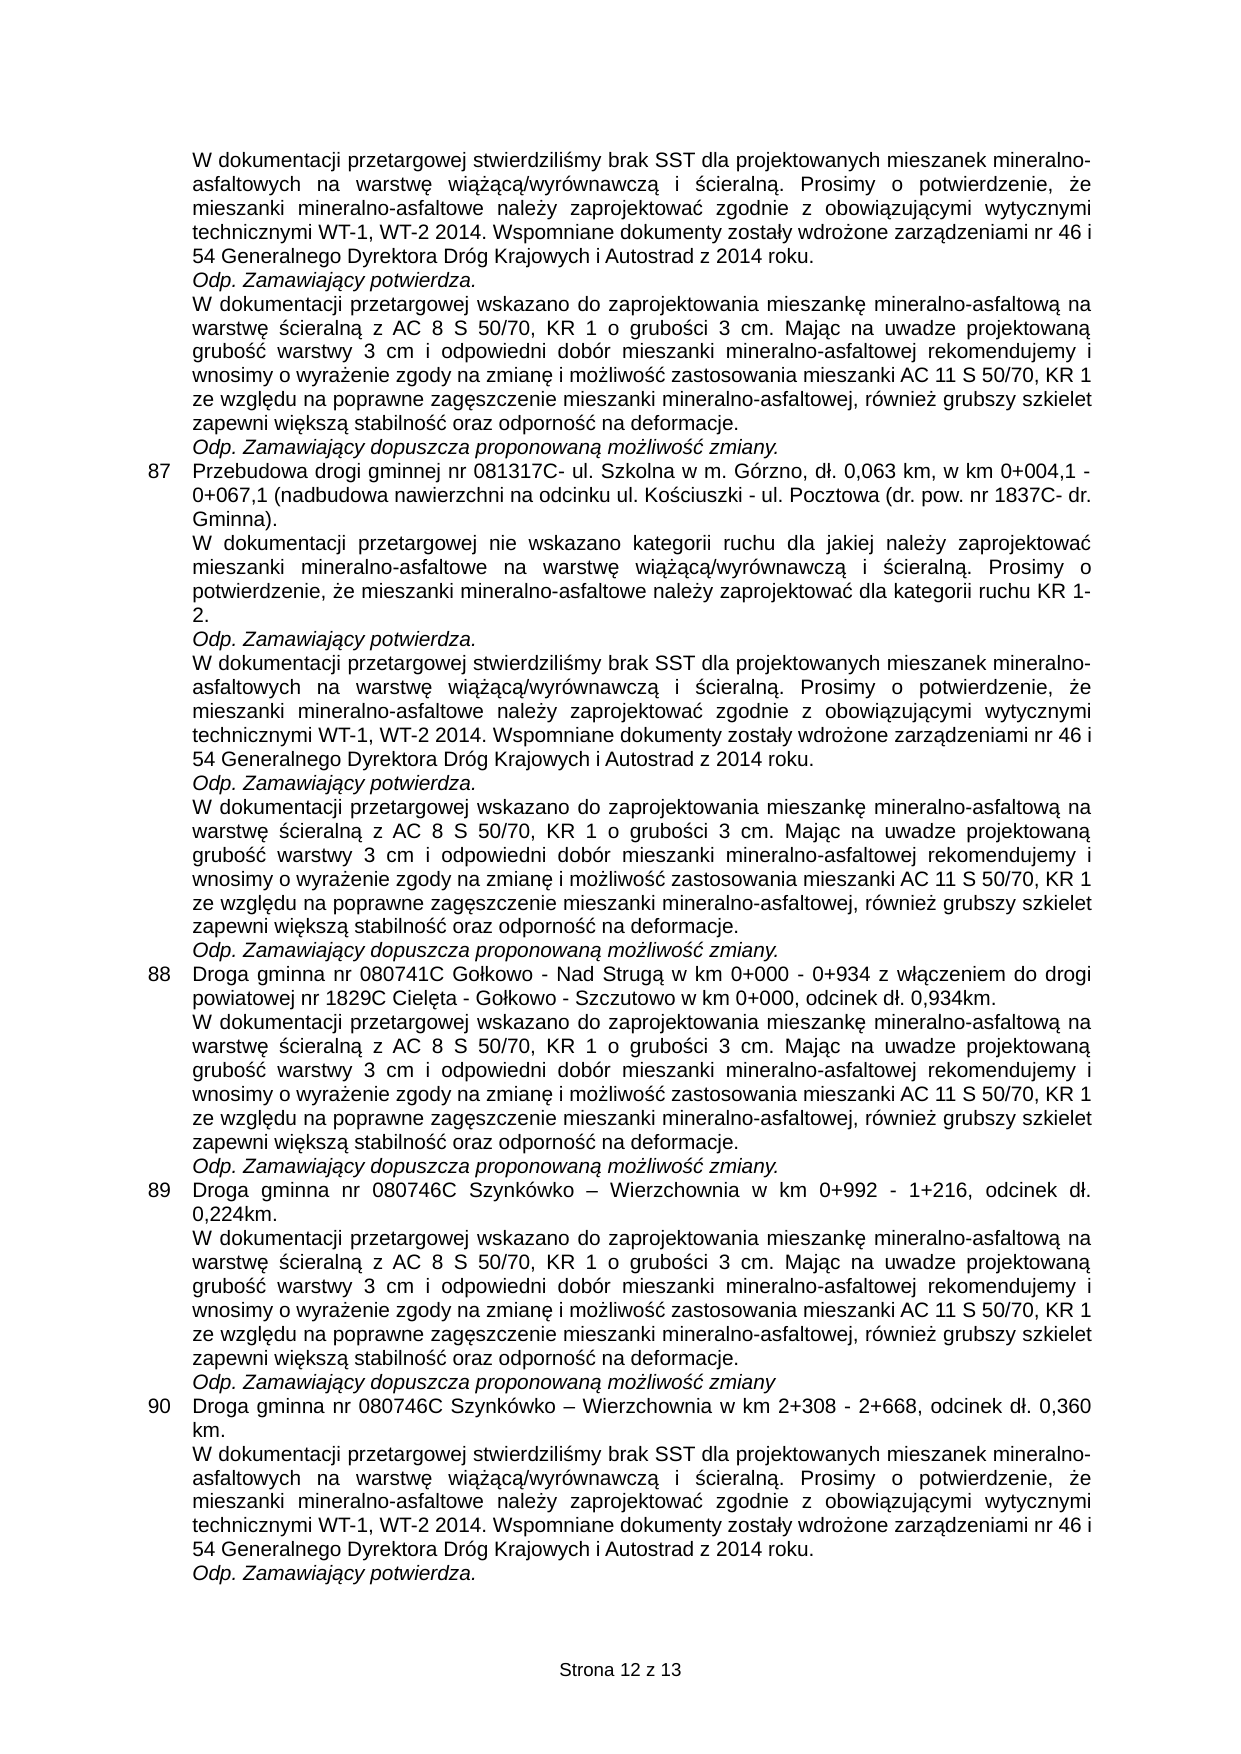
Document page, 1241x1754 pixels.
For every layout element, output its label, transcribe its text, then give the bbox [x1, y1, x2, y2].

list Przebudowa drogi gminnej nr 081317C- ul. Szkolna w m. Górzno, dł. 0,063 km, w km 0+004,1 - 0+067,1 (nadbudowa nawierzchni na odcinku ul. Kościuszki - ul. Pocztowa (dr. pow. nr 1837C- dr. Gminna). [148, 459, 1093, 531]
list W dokumentacji przetargowej stwierdziliśmy brak SST dla projektowanych mieszanek mineralno-asfaltowych na warstwę wiążącą/wyrównawczą i ścieralną. Prosimy o potwierdzenie, że mieszanki mineralno-asfaltowe należy zaprojektować zgodnie z obowiązującymi wytycznymi technicznymi WT-1, WT-2 2014. Wspomniane dokumenty zostały wdrożone zarządzeniami nr 46 i 54 Generalnego Dyrektora Dróg Krajowych i Autostrad z 2014 roku. [192, 1441, 1093, 1561]
list Odp. Zamawiający dopuszcza proponowaną możliwość zmiany. [192, 938, 1093, 962]
list Odp. Zamawiający potwierdza. [192, 771, 1093, 794]
list Odp. Zamawiający dopuszcza proponowaną możliwość zmiany [192, 1369, 1093, 1393]
list W dokumentacji przetargowej stwierdziliśmy brak SST dla projektowanych mieszanek mineralno-asfaltowych na warstwę wiążącą/wyrównawczą i ścieralną. Prosimy o potwierdzenie, że mieszanki mineralno-asfaltowe należy zaprojektować zgodnie z obowiązującymi wytycznymi technicznymi WT-1, WT-2 2014. Wspomniane dokumenty zostały wdrożone zarządzeniami nr 46 i 54 Generalnego Dyrektora Dróg Krajowych i Autostrad z 2014 roku. [192, 651, 1093, 771]
list Droga gminna nr 080746C Szynkówko – Wierzchownia w km 2+308 - 2+668, odcinek dł. 0,360 km. [148, 1393, 1093, 1441]
list Droga gminna nr 080741C Gołkowo - Nad Strugą w km 0+000 - 0+934 z włączeniem do drogi powiatowej nr 1829C Cielęta - Gołkowo - Szczutowo w km 0+000, odcinek dł. 0,934km. [148, 962, 1093, 1010]
list Odp. Zamawiający potwierdza. [192, 267, 1093, 291]
list Odp. Zamawiający dopuszcza proponowaną możliwość zmiany. [192, 1154, 1093, 1178]
list Odp. Zamawiający potwierdza. [192, 627, 1093, 651]
list W dokumentacji przetargowej stwierdziliśmy brak SST dla projektowanych mieszanek mineralno-asfaltowych na warstwę wiążącą/wyrównawczą i ścieralną. Prosimy o potwierdzenie, że mieszanki mineralno-asfaltowe należy zaprojektować zgodnie z obowiązującymi wytycznymi technicznymi WT-1, WT-2 2014. Wspomniane dokumenty zostały wdrożone zarządzeniami nr 46 i 54 Generalnego Dyrektora Dróg Krajowych i Autostrad z 2014 roku. [192, 148, 1093, 267]
list W dokumentacji przetargowej nie wskazano kategorii ruchu dla jakiej należy zaprojektować mieszanki mineralno-asfaltowe na warstwę wiążącą/wyrównawczą i ścieralną. Prosimy o potwierdzenie, że mieszanki mineralno-asfaltowe należy zaprojektować dla kategorii ruchu KR 1-2. [192, 531, 1093, 627]
list Odp. Zamawiający dopuszcza proponowaną możliwość zmiany. [192, 435, 1093, 459]
list Odp. Zamawiający potwierdza. [192, 1561, 1093, 1585]
list Droga gminna nr 080746C Szynkówko – Wierzchownia w km 0+992 - 1+216, odcinek dł. 0,224km. [148, 1178, 1093, 1226]
